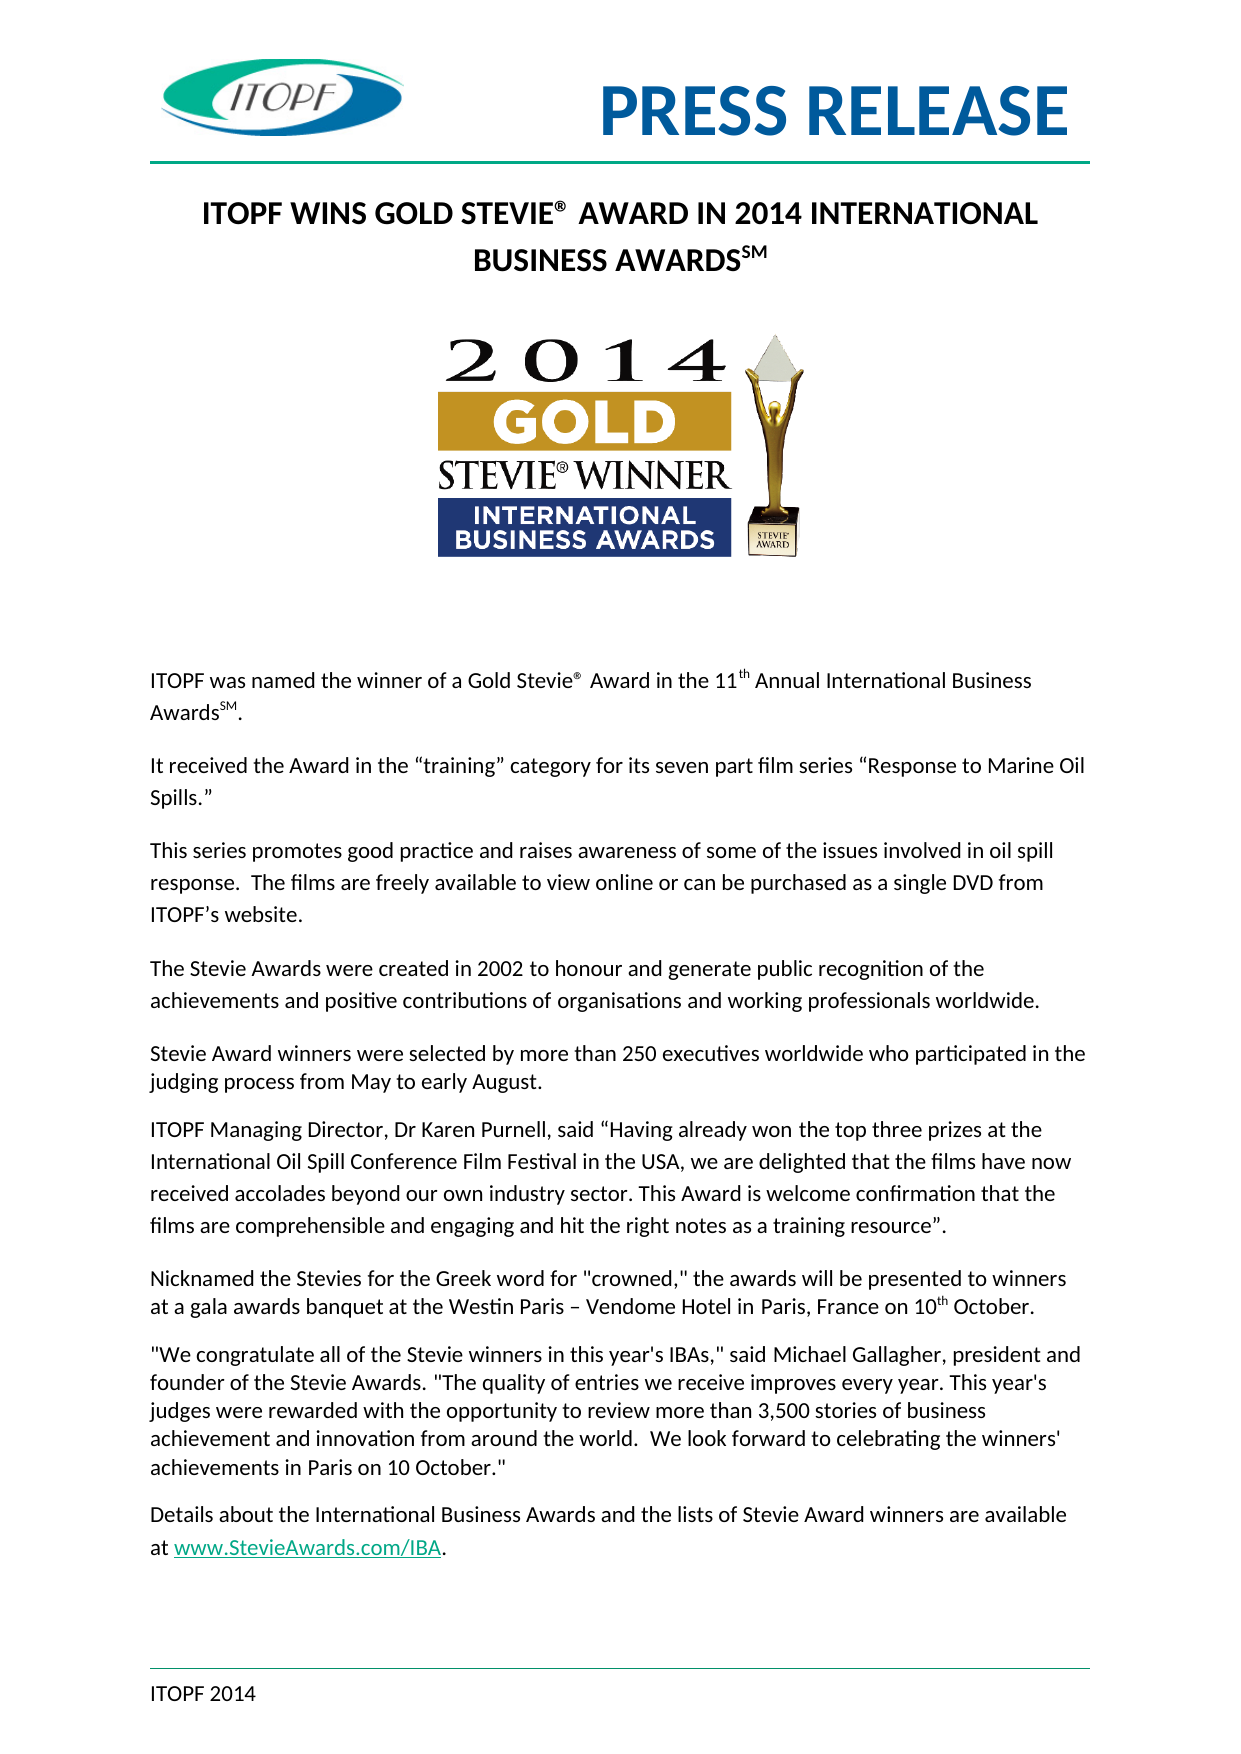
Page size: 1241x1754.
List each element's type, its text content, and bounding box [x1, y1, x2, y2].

text Details about the International Business Awards and the lists of Stevie Award winners are available at www.StevieAwards.com/IBA. [150, 1501, 1090, 1561]
picture [161, 59, 404, 136]
picture [435, 333, 806, 558]
text The Stevie Awards were created in 2002 to honour and generate public recognition of the achievements and positive contributions of organisations and working professionals worldwide. [150, 954, 1090, 1014]
text Nicknamed the Stevies for the Greek word for "crowned," the awards will be presented to winners at a gala awards banquet at the Westin Paris – Vendome Hotel in Paris, France on 10th October. [150, 1264, 1090, 1321]
text ITOPF was named the winner of a Gold Stevie® Award in the 11th Annual International Business AwardsSM. [150, 666, 1090, 726]
text "We congratulate all of the Stevie winners in this year's IBAs," said Michael Gallagher, president and founder of the Stevie Awards. "The quality of entries we receive improves every year. This year's judges were rewarded with the opportunity to review more than 3,500 stories of business achievement and innovation from around the world. We look forward to celebrating the winners' achievements in Paris on 10 October." [150, 1341, 1090, 1481]
text This series promotes good practice and raises awareness of some of the issues involved in oil spill response. The films are freely available to view online or can be purchased as a single DVD from ITOPF’s website. [150, 836, 1090, 929]
text ITOPF WINS GOLD STEVIE® AWARD IN 2014 INTERNATIONAL BUSINESS AWARDSSM [150, 192, 1090, 280]
text It received the Award in the “training” category for its seven part film series “Response to Marine Oil Spills.” [150, 751, 1090, 811]
text Stevie Award winners were selected by more than 250 executives worldwide who participated in the judging process from May to early August. [150, 1039, 1090, 1095]
text ITOPF Managing Director, Dr Karen Purnell, said “Having already won the top three prizes at the International Oil Spill Conference Film Festival in the USA, we are delighted that the films have now received accolades beyond our own industry sector. This Award is welcome confirmation that the films are comprehensible and engaging and hit the right notes as a training resource”. [150, 1115, 1090, 1239]
